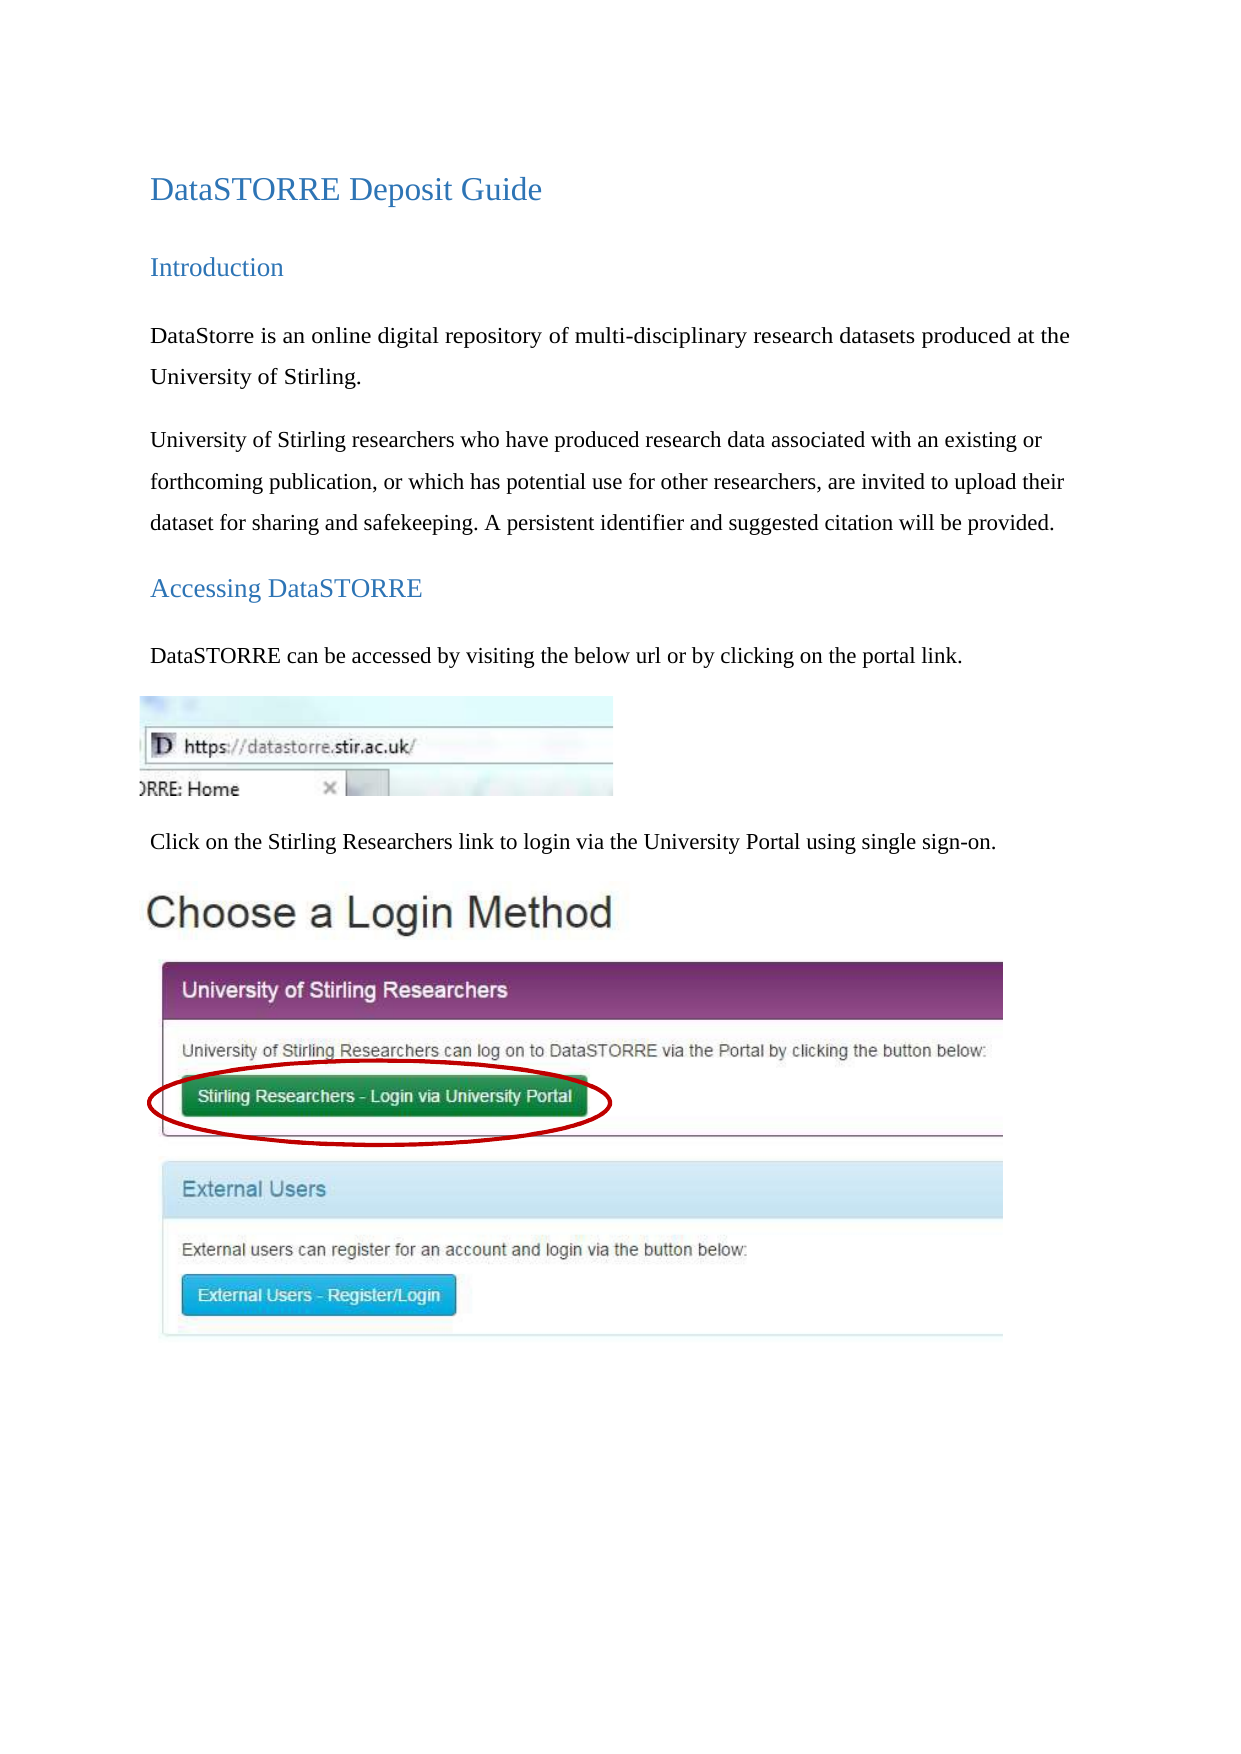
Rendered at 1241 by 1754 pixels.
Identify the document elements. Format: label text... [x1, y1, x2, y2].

text DataSTORRE Deposit Guide [150, 170, 1190, 208]
picture [139, 881, 1003, 1343]
text DataStorre is an online digital repository of multi-disciplinary research datasets produced at the University of Stirling. [150, 322, 1079, 389]
text Click on the Stirling Researchers link to login via the University Portal using single sign-on. [150, 828, 1190, 854]
text University of Stirling researchers who have produced research data associated with an existing or forthcoming publication, or which has potential use for other researchers, are invited to upload their dataset for sharing and safekeeping. A persistent identifier and suggested citation will be provided. [150, 426, 1079, 536]
text DataSTORRE can be accessed by visiting the below url or by clicking on the portal link. [150, 642, 1190, 669]
picture [139, 696, 614, 796]
subtitle Introduction [150, 252, 1190, 283]
subtitle Accessing DataSTORRE [150, 572, 1190, 603]
